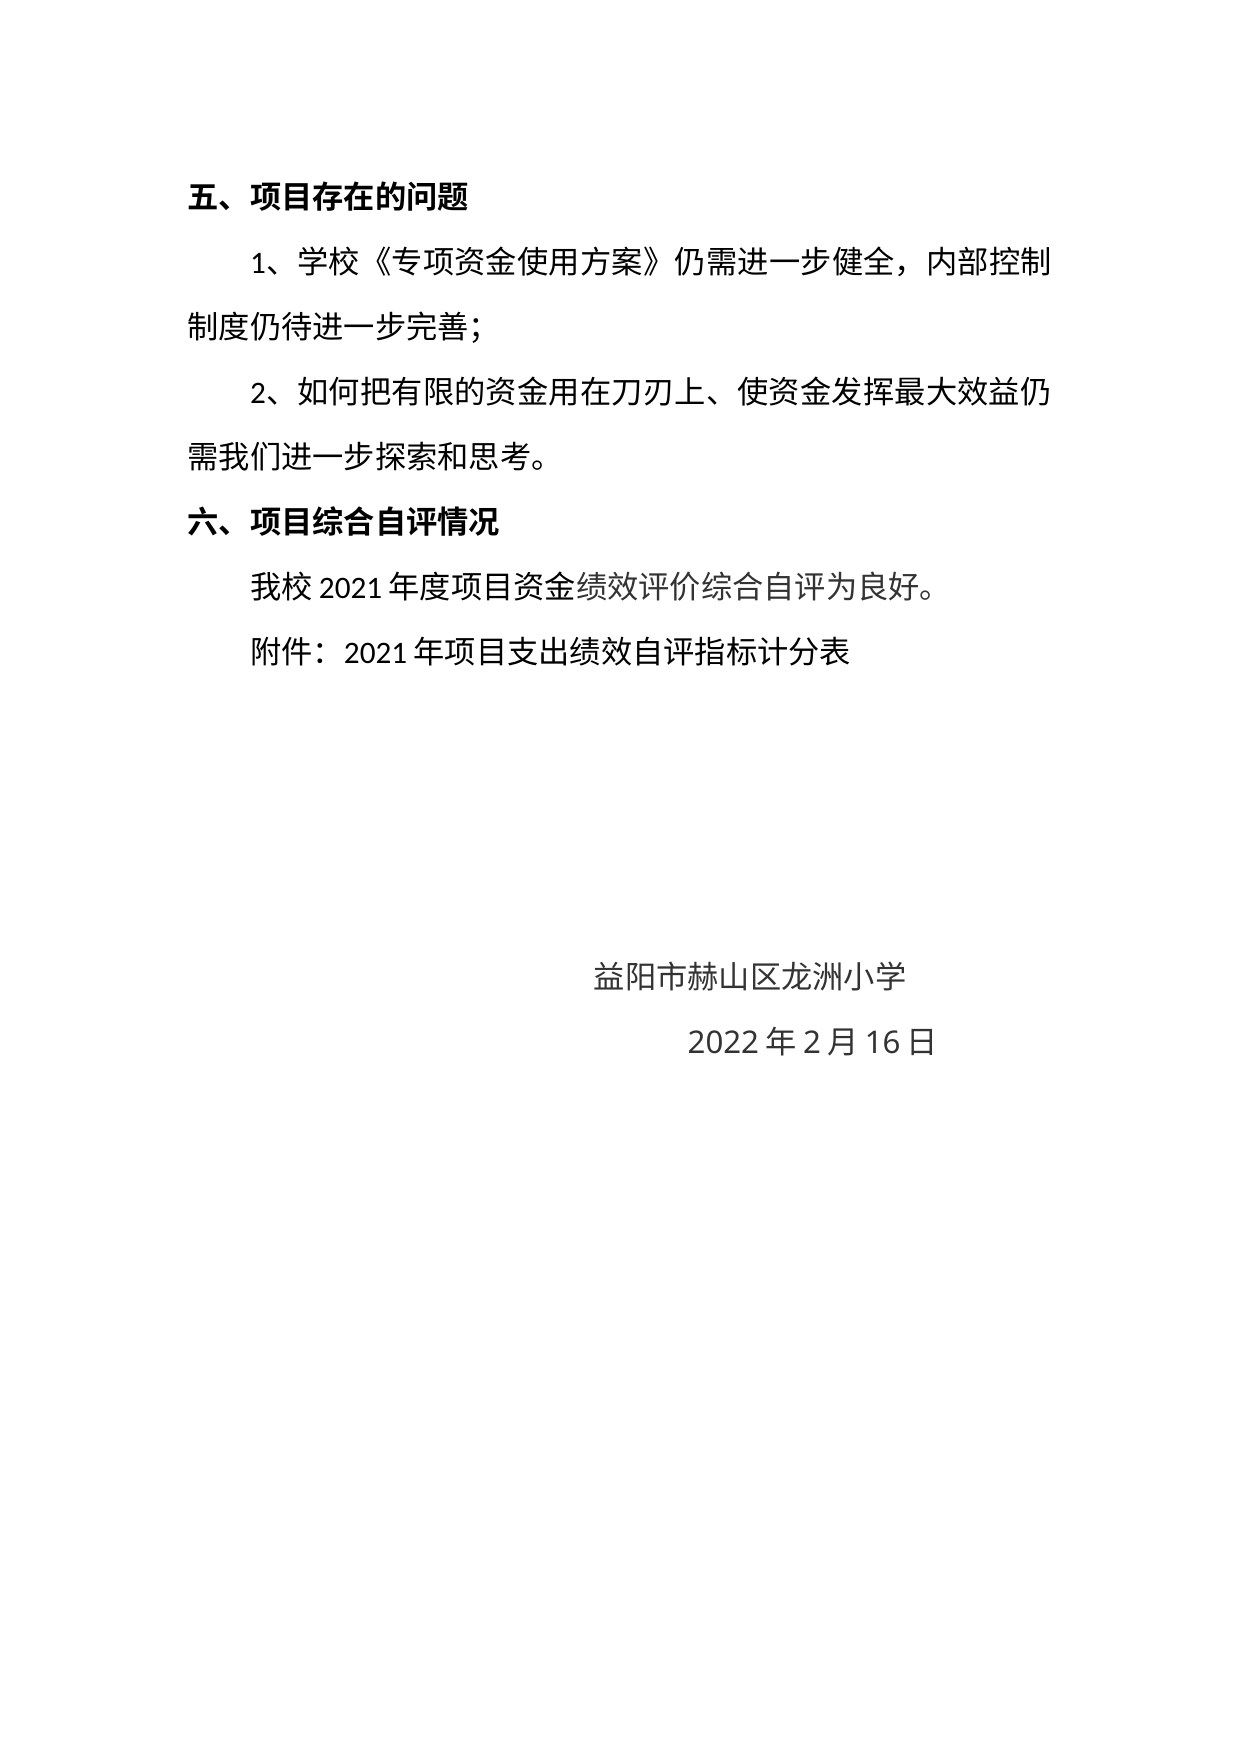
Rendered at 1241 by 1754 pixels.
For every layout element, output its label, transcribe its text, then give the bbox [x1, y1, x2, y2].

list 益阳市赫山区龙洲小学 [187, 942, 1053, 1007]
list 附件：2021年项目支出绩效自评指标计分表 [187, 617, 1053, 682]
list 项目综合自评情况 [187, 487, 1053, 552]
list 如何把有限的资金用在刀刃上、使资金发挥最大效益仍需我们进一步探索和思考。 [187, 357, 1053, 487]
list 我校2021年度项目资金绩效评价综合自评为良好。 [187, 552, 1053, 617]
list 项目存在的问题 [187, 162, 1053, 227]
list 2022年2月16日 [187, 1007, 1053, 1072]
list 学校《专项资金使用方案》仍需进一步健全，内部控制制度仍待进一步完善； [187, 227, 1053, 357]
